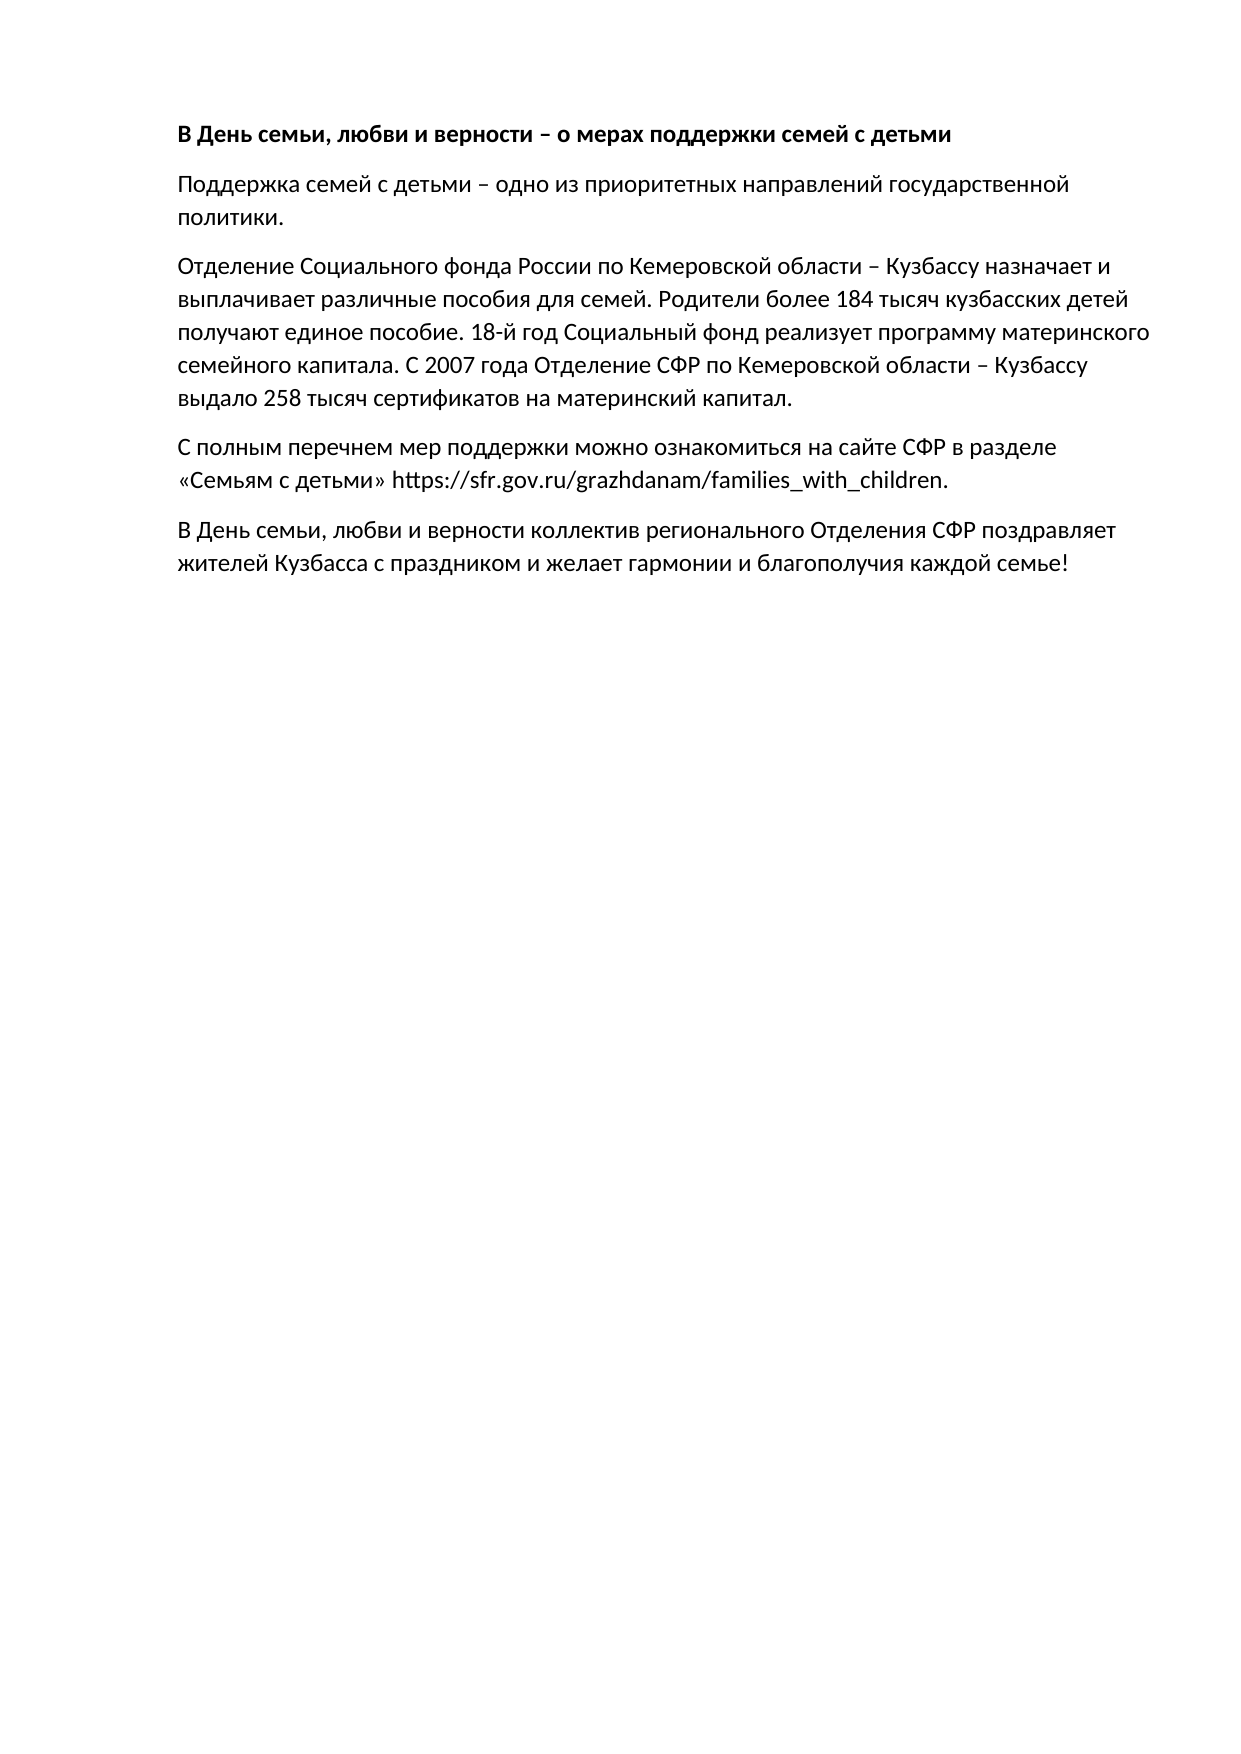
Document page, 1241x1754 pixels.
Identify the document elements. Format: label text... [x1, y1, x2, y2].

text Отделение Социального фонда России по Кемеровской области – Кузбассу назначает и выплачивает различные пособия для семей. Родители более 184 тысяч кузбасских детей получают единое пособие. 18-й год Социальный фонд реализует программу материнского семейного капитала. С 2007 года Отделение СФР по Кемеровской области – Кузбассу выдало 258 тысяч сертификатов на материнский капитал. [177, 250, 1152, 412]
text В День семьи, любви и верности коллектив регионального Отделения СФР поздравляет жителей Кузбасса с праздником и желает гармонии и благополучия каждой семье! [177, 514, 1152, 577]
text Поддержка семей с детьми – одно из приоритетных направлений государственной политики. [177, 168, 1152, 231]
text В День семьи, любви и верности – о мерах поддержки семей с детьми [177, 118, 1152, 149]
text С полным перечнем мер поддержки можно ознакомиться на сайте СФР в разделе «Семьям с детьми» https://sfr.gov.ru/grazhdanam/families_with_children. [177, 431, 1152, 495]
